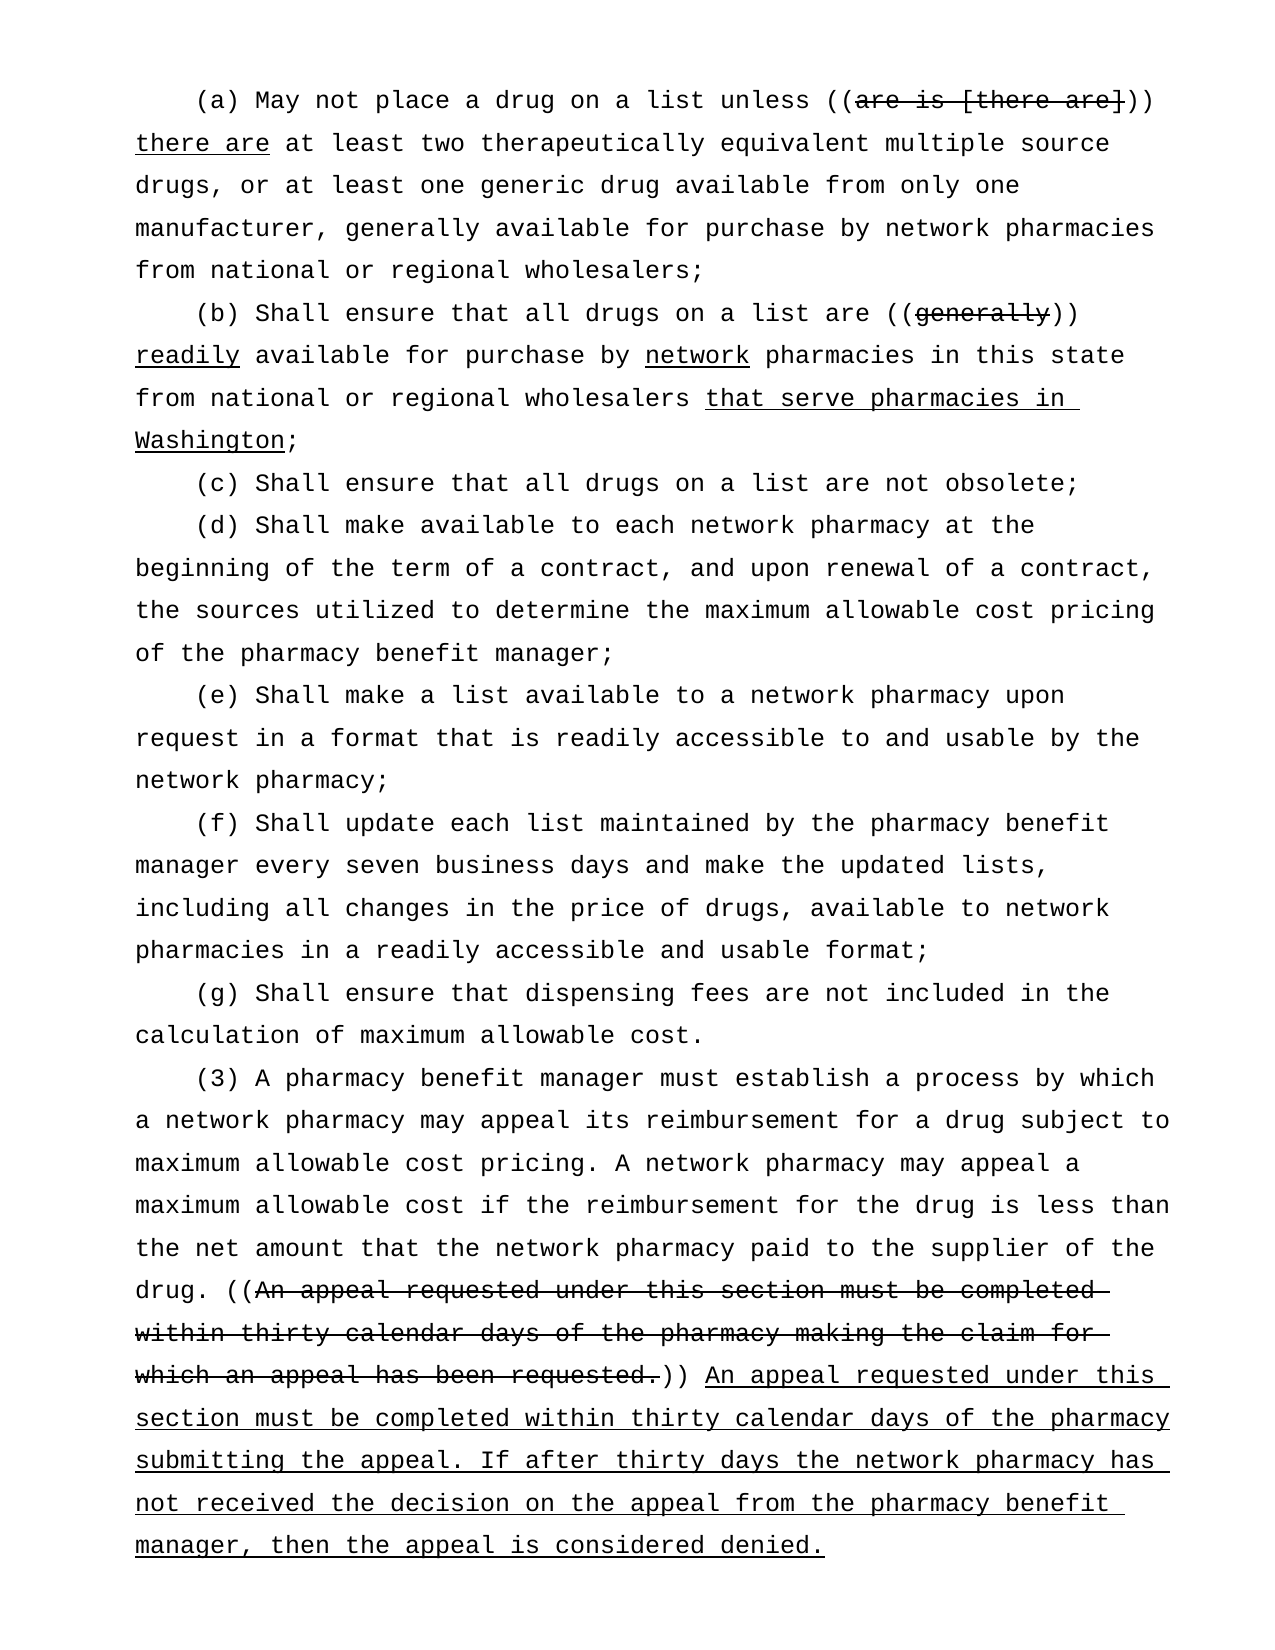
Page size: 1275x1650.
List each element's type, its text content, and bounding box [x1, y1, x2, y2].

text (c) Shall ensure that all drugs on a list are not obsolete; [135, 457, 1170, 500]
text (d) Shall make available to each network pharmacy at the beginning of the term of a contract, and upon renewal of a contract, the sources utilized to determine the maximum allowable cost pricing of the pharmacy benefit manager; [135, 500, 1170, 670]
text (a) May not place a drug on a list unless ((are is [there are])) there are at least two therapeutically equivalent multiple source drugs, or at least one generic drug available from only one manufacturer, generally available for purchase by network pharmacies from national or regional wholesalers; [135, 75, 1170, 287]
text (f) Shall update each list maintained by the pharmacy benefit manager every seven business days and make the updated lists, including all changes in the price of drugs, available to network pharmacies in a readily accessible and usable format; [135, 797, 1170, 967]
text (e) Shall make a list available to a network pharmacy upon request in a format that is readily accessible to and usable by the network pharmacy; [135, 670, 1170, 797]
text (3) A pharmacy benefit manager must establish a process by which a network pharmacy may appeal its reimbursement for a drug subject to maximum allowable cost pricing. A network pharmacy may appeal a maximum allowable cost if the reimbursement for the drug is less than the net amount that the network pharmacy paid to the supplier of the drug. ((An appeal requested under this section must be completed within thirty calendar days of the pharmacy making the claim for which an appeal has been requested.)) An appeal requested under this section must be completed within thirty calendar days of the pharmacy submitting the appeal. If after thirty days the network pharmacy has not received the decision on the appeal from the pharmacy benefit manager, then the appeal is considered denied. [135, 1052, 1170, 1429]
text (3) A pharmacy benefit manager must establish a process by which a network pharmacy may appeal its reimbursement for a drug subject to maximum allowable cost pricing. A network pharmacy may appeal a maximum allowable cost if the reimbursement for the drug is less than the net amount that the network pharmacy paid to the supplier of the drug. ((An appeal requested under this section must be completed within thirty calendar days of the pharmacy making the claim for which an appeal has been requested.)) An appeal requested under this section must be completed within thirty calendar days of the pharmacy submitting the appeal. If after thirty days the network pharmacy has not received the decision on the appeal from the pharmacy benefit manager, then the appeal is considered denied. [135, 1473, 1170, 1562]
text (g) Shall ensure that dispensing fees are not included in the calculation of maximum allowable cost. [135, 967, 1170, 1052]
text (b) Shall ensure that all drugs on a list are ((generally)) readily available for purchase by network pharmacies in this state from national or regional wholesalers that serve pharmacies in Washington; [135, 287, 1170, 457]
